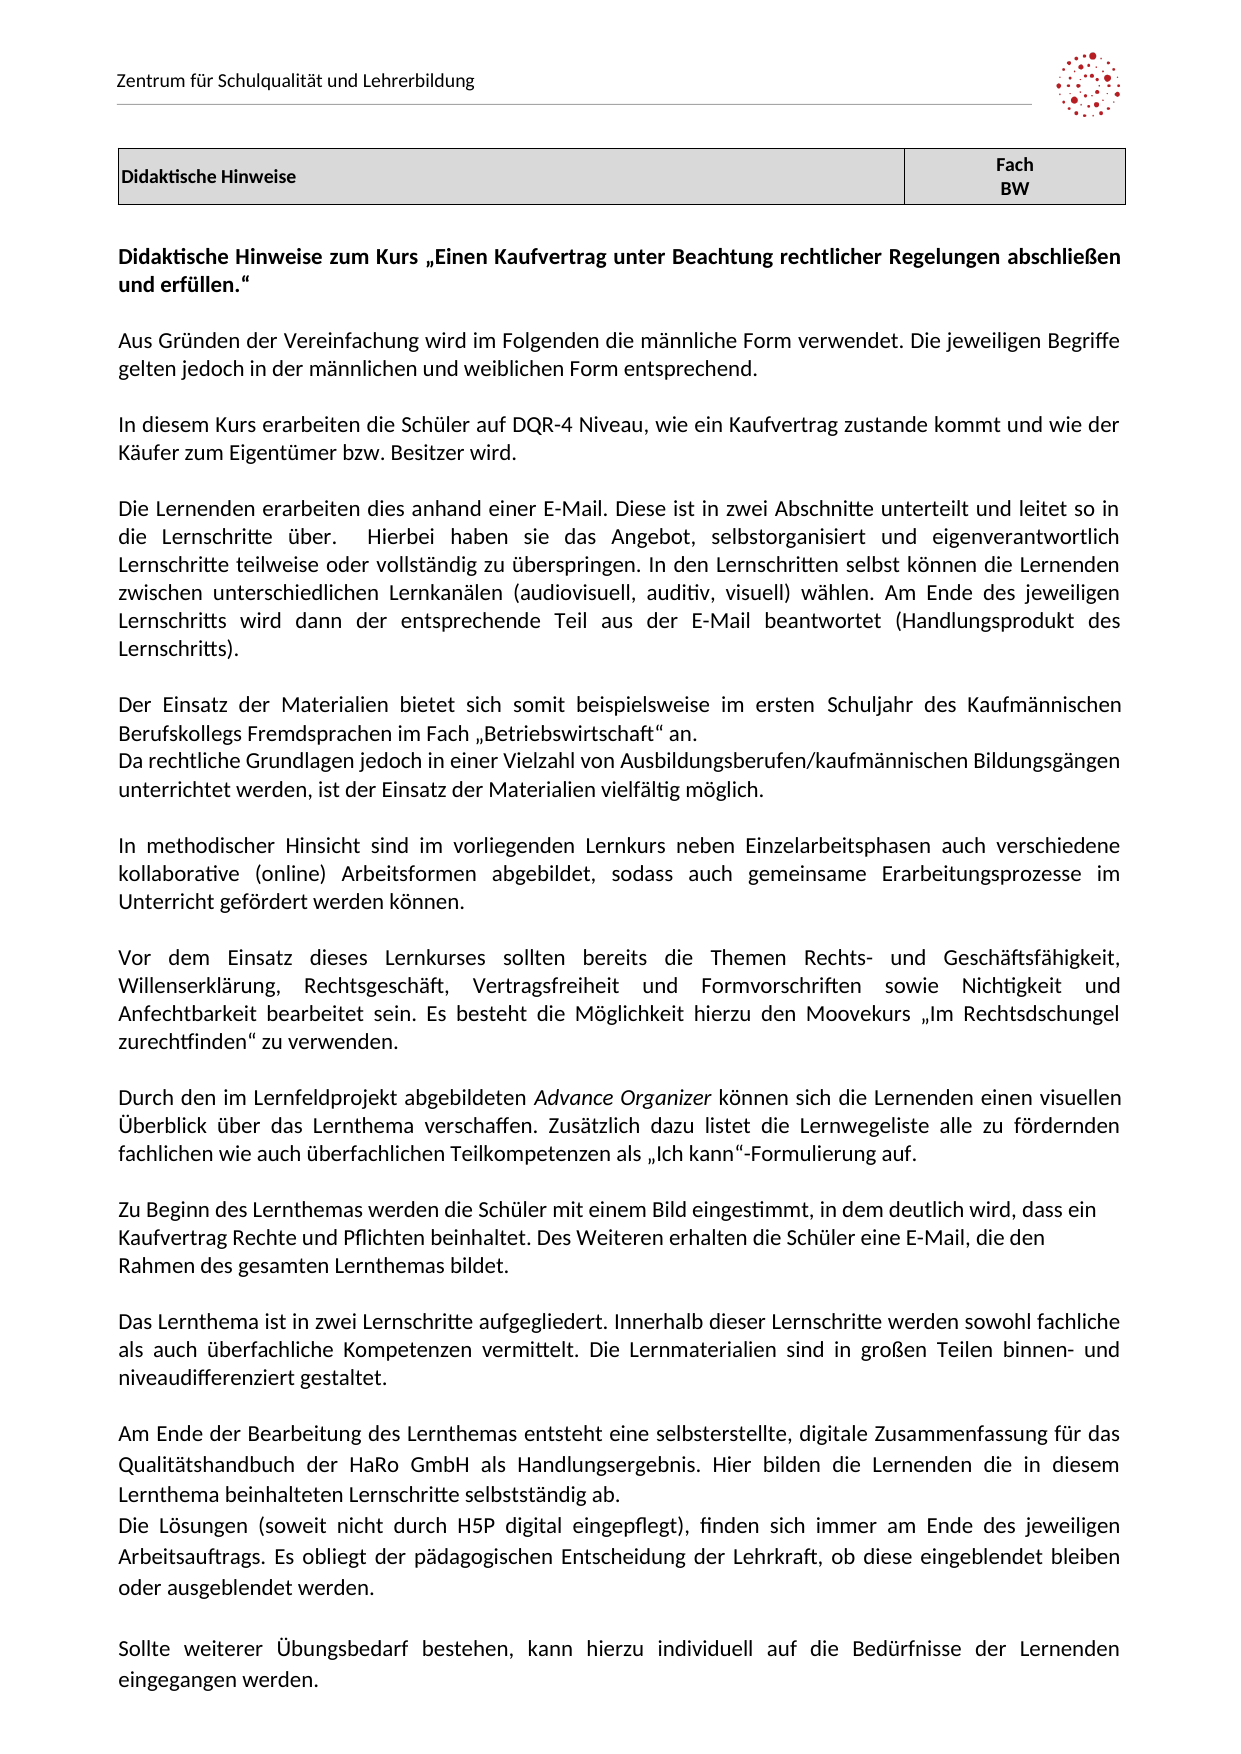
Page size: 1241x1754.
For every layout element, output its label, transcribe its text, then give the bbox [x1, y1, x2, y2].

text Sollte weiterer Übungsbedarf bestehen, kann hierzu individuell auf die Bedürfnisse der Lernenden eingegangen werden. [118, 1634, 1122, 1693]
text In methodischer Hinsicht sind im vorliegenden Lernkurs neben Einzelarbeitsphasen auch verschiedene kollaborative (online) Arbeitsformen abgebildet, sodass auch gemeinsame Erarbeitungsprozesse im Unterricht gefördert werden können. [118, 831, 1122, 915]
text Die Lösungen (soweit nicht durch H5P digital eingepflegt), finden sich immer am Ende des jeweiligen Arbeitsauftrags. Es obliegt der pädagogischen Entscheidung der Lehrkraft, ob diese eingeblendet bleiben oder ausgeblendet werden. [118, 1511, 1122, 1601]
text Durch den im Lernfeldprojekt abgebildeten Advance Organizer können sich die Lernenden einen visuellen Überblick über das Lernthema verschaffen. Zusätzlich dazu listet die Lernwegeliste alle zu fördernden fachlichen wie auch überfachlichen Teilkompetenzen als „Ich kann“-Formulierung auf. [118, 1083, 1122, 1167]
table_header Didaktische Hinweise [119, 149, 904, 204]
table_header Fach BW [905, 149, 1125, 204]
picture [1055, 48, 1121, 121]
text Aus Gründen der Vereinfachung wird im Folgenden die männliche Form verwendet. Die jeweiligen Begriffe gelten jedoch in der männlichen und weiblichen Form entsprechend. [118, 326, 1122, 382]
text Vor dem Einsatz dieses Lernkurses sollten bereits die Themen Rechts- und Geschäftsfähigkeit, Willenserklärung, Rechtsgeschäft, Vertragsfreiheit und Formvorschriften sowie Nichtigkeit und Anfechtbarkeit bearbeitet sein. Es besteht die Möglichkeit hierzu den Moovekurs „Im Rechtsdschungel zurechtfinden“ zu verwenden. [118, 943, 1122, 1055]
text Didaktische Hinweise zum Kurs „Einen Kaufvertrag unter Beachtung rechtlicher Regelungen abschließen und erfüllen.“ [118, 242, 1122, 298]
text Zu Beginn des Lernthemas werden die Schüler mit einem Bild eingestimmt, in dem deutlich wird, dass ein Kaufvertrag Rechte und Pflichten beinhaltet. Des Weiteren erhalten die Schüler eine E-Mail, die den Rahmen des gesamten Lernthemas bildet. [118, 1195, 1122, 1279]
text Die Lernenden erarbeiten dies anhand einer E-Mail. Diese ist in zwei Abschnitte unterteilt und leitet so in die Lernschritte über. Hierbei haben sie das Angebot, selbstorganisiert und eigenverantwortlich Lernschritte teilweise oder vollständig zu überspringen. In den Lernschritten selbst können die Lernenden zwischen unterschiedlichen Lernkanälen (audiovisuell, auditiv, visuell) wählen. Am Ende des jeweiligen Lernschritts wird dann der entsprechende Teil aus der E-Mail beantwortet (Handlungsprodukt des Lernschritts). [118, 494, 1122, 663]
text Der Einsatz der Materialien bietet sich somit beispielsweise im ersten Schuljahr des Kaufmännischen Berufskollegs Fremdsprachen im Fach „Betriebswirtschaft“ an. [118, 691, 1122, 747]
text In diesem Kurs erarbeiten die Schüler auf DQR-4 Niveau, wie ein Kaufvertrag zustande kommt und wie der Käufer zum Eigentümer bzw. Besitzer wird. [118, 410, 1122, 466]
text Das Lernthema ist in zwei Lernschritte aufgegliedert. Innerhalb dieser Lernschritte werden sowohl fachliche als auch überfachliche Kompetenzen vermittelt. Die Lernmaterialien sind in großen Teilen binnen- und niveaudifferenziert gestaltet. [118, 1307, 1122, 1391]
text Am Ende der Bearbeitung des Lernthemas entsteht eine selbsterstellte, digitale Zusammenfassung für das Qualitätshandbuch der HaRo GmbH als Handlungsergebnis. Hier bilden die Lernenden die in diesem Lernthema beinhalteten Lernschritte selbstständig ab. [118, 1419, 1122, 1509]
text Da rechtliche Grundlagen jedoch in einer Vielzahl von Ausbildungsberufen/kaufmännischen Bildungsgängen unterrichtet werden, ist der Einsatz der Materialien vielfältig möglich. [118, 747, 1122, 803]
